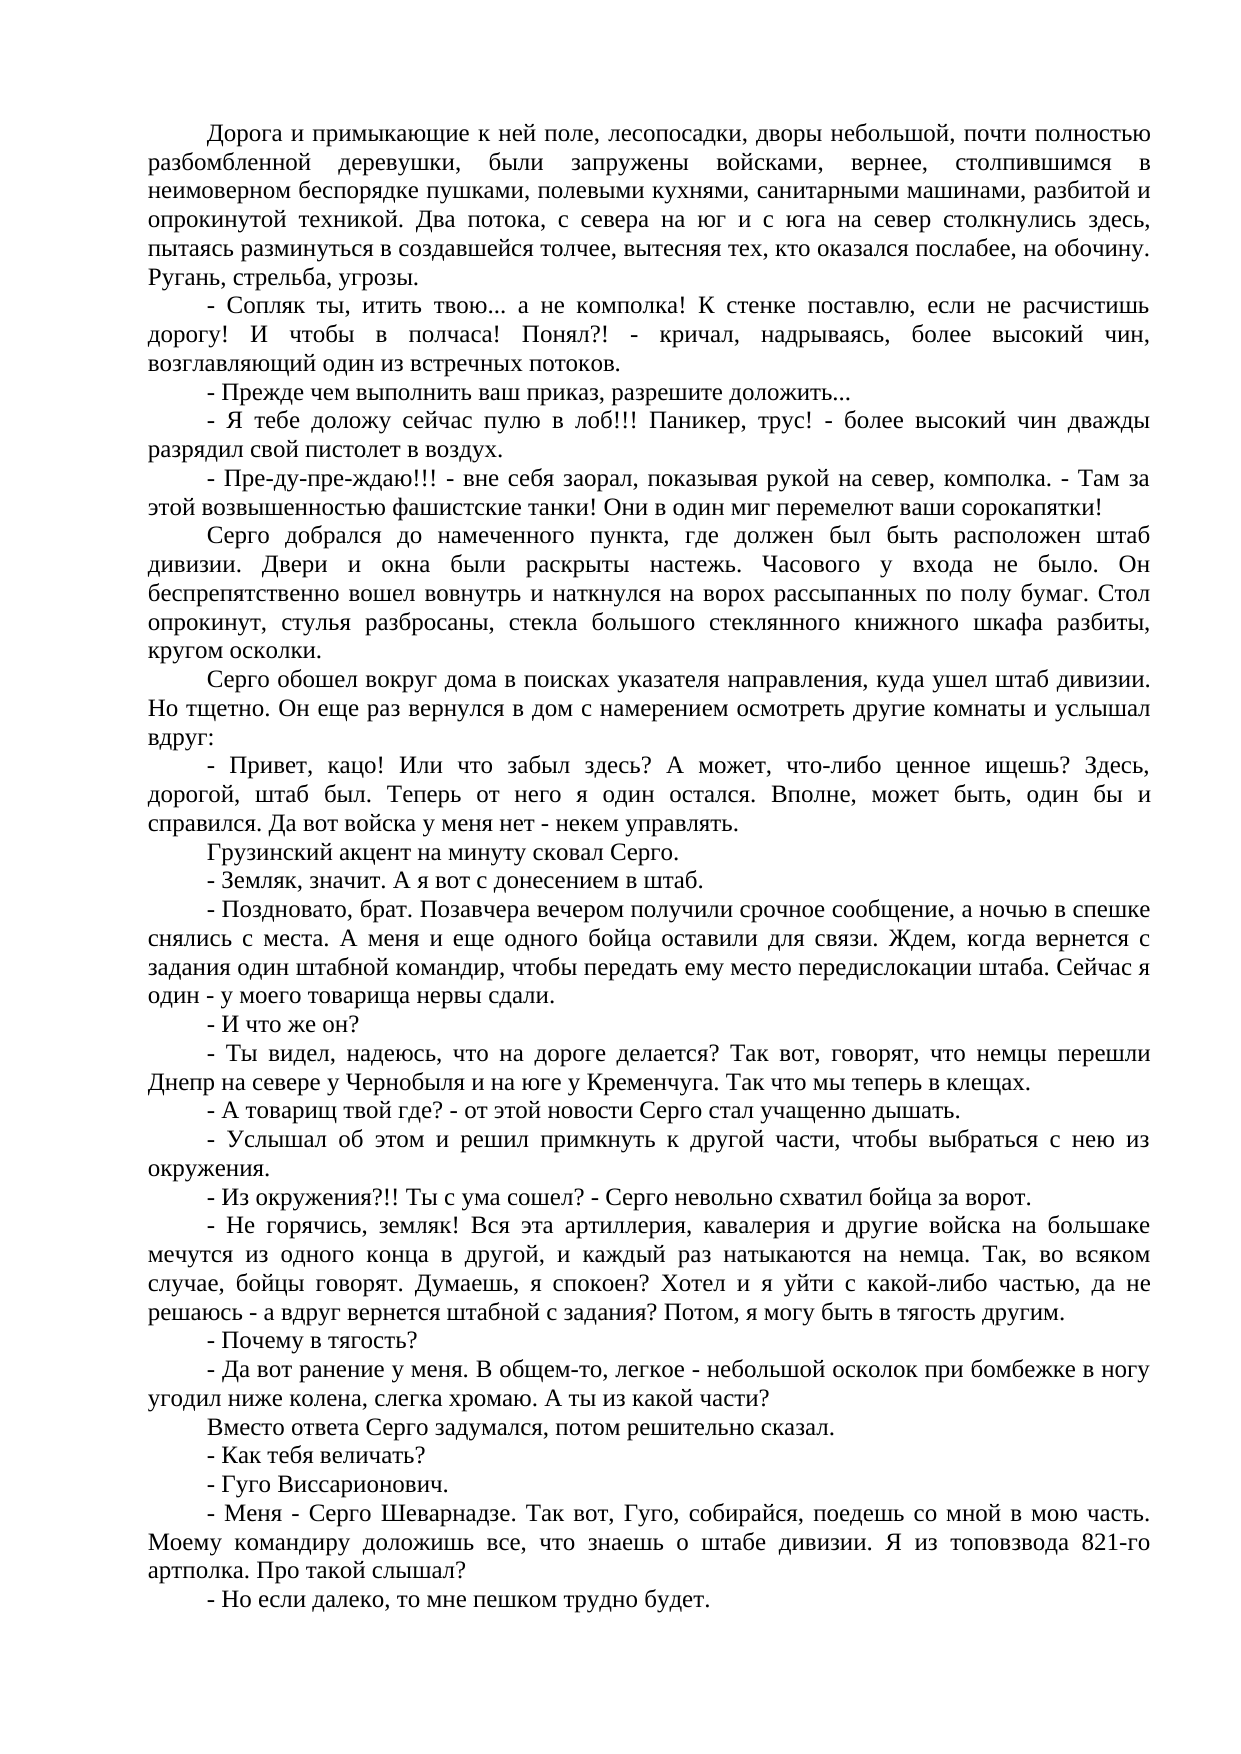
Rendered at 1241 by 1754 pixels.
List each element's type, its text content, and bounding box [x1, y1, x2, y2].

text - А товарищ твой где? - от этой новости Серго стал учащенно дышать. [148, 1096, 1152, 1124]
text - Услышал об этом и решил примкнуть к другой части, чтобы выбраться с нею из окружения. [148, 1124, 1152, 1182]
text Серго обошел вокруг дома в поисках указателя направления, куда ушел штаб дивизии. Но тщетно. Он еще раз вернулся в дом с намерением осмотреть другие комнаты и услышал вдруг: [148, 664, 1152, 751]
text - Сопляк ты, итить твою... а не комполка! К стенке поставлю, если не расчистишь дорогу! И чтобы в полчаса! Понял?! - кричал, надрываясь, более высокий чин, возглавляющий один из встречных потоков. [148, 291, 1152, 377]
text - Да вот ранение у меня. В общем-то, легкое - небольшой осколок при бомбежке в ногу угодил ниже колена, слегка хромаю. А ты из какой части? [148, 1354, 1152, 1412]
text - Гуго Виссарионович. [148, 1469, 1152, 1498]
text - Но если далеко, то мне пешком трудно будет. [148, 1584, 1152, 1613]
text - Ты видел, надеюсь, что на дороге делается? Так вот, говорят, что немцы перешли Днепр на севере у Чернобыля и на юге у Кременчуга. Так что мы теперь в клещах. [148, 1038, 1152, 1096]
text Вместо ответа Серго задумался, потом решительно сказал. [148, 1412, 1152, 1441]
text - Как тебя величать? [148, 1441, 1152, 1469]
text - И что же он? [148, 1009, 1152, 1038]
text - Привет, кацо! Или что забыл здесь? А может, что-либо ценное ищешь? Здесь, дорогой, штаб был. Теперь от него я один остался. Вполне, может быть, один бы и справился. Да вот войска у меня нет - некем управлять. [148, 751, 1152, 837]
text - Не горячись, земляк! Вся эта артиллерия, кавалерия и другие войска на большаке мечутся из одного конца в другой, и каждый раз натыкаются на немца. Так, во всяком случае, бойцы говорят. Думаешь, я спокоен? Хотел и я уйти с какой-либо частью, да не решаюсь - а вдруг вернется штабной с задания? Потом, я могу быть в тягость другим. [148, 1211, 1152, 1326]
text - Поздновато, брат. Позавчера вечером получили срочное сообщение, а ночью в спешке снялись с места. А меня и еще одного бойца оставили для связи. Ждем, когда вернется с задания один штабной командир, чтобы передать ему место передислокации штаба. Сейчас я один - у моего товарища нервы сдали. [148, 894, 1152, 1009]
text - Прежде чем выполнить ваш приказ, разрешите доложить... [148, 377, 1152, 406]
text - Пре-ду-пре-ждаю!!! - вне себя заорал, показывая рукой на север, комполка. - Там за этой возвышенностью фашистские танки! Они в один миг перемелют ваши сорокапятки! [148, 463, 1152, 521]
text - Меня - Серго Шеварнадзе. Так вот, Гуго, собирайся, поедешь со мной в мою часть. Моему командиру доложишь все, что знаешь о штабе дивизии. Я из топовзвода 821-го артполка. Про такой слышал? [148, 1498, 1152, 1584]
text - Из окружения?!! Ты с ума сошел? - Серго невольно схватил бойца за ворот. [148, 1182, 1152, 1211]
text - Земляк, значит. А я вот с донесением в штаб. [148, 866, 1152, 894]
text Дорога и примыкающие к ней поле, лесопосадки, дворы небольшой, почти полностью разбомбленной деревушки, были запружены войсками, вернее, столпившимся в неимоверном беспорядке пушками, полевыми кухнями, санитарными машинами, разбитой и опрокинутой техникой. Два потока, с севера на юг и с юга на север столкнулись здесь, пытаясь разминуться в создавшейся толчее, вытесняя тех, кто оказался послабее, на обочину. Ругань, стрельба, угрозы. [148, 118, 1152, 291]
text Грузинский акцент на минуту сковал Серго. [148, 837, 1152, 866]
text - Почему в тягость? [148, 1326, 1152, 1354]
text - Я тебе доложу сейчас пулю в лоб!!! Паникер, трус! - более высокий чин дважды разрядил свой пистолет в воздух. [148, 406, 1152, 463]
text Серго добрался до намеченного пункта, где должен был быть расположен штаб дивизии. Двери и окна были раскрыты настежь. Часового у входа не было. Он беспрепятственно вошел вовнутрь и наткнулся на ворох рассыпанных по полу бумаг. Стол опрокинут, стулья разбросаны, стекла большого стеклянного книжного шкафа разбиты, кругом осколки. [148, 521, 1152, 664]
